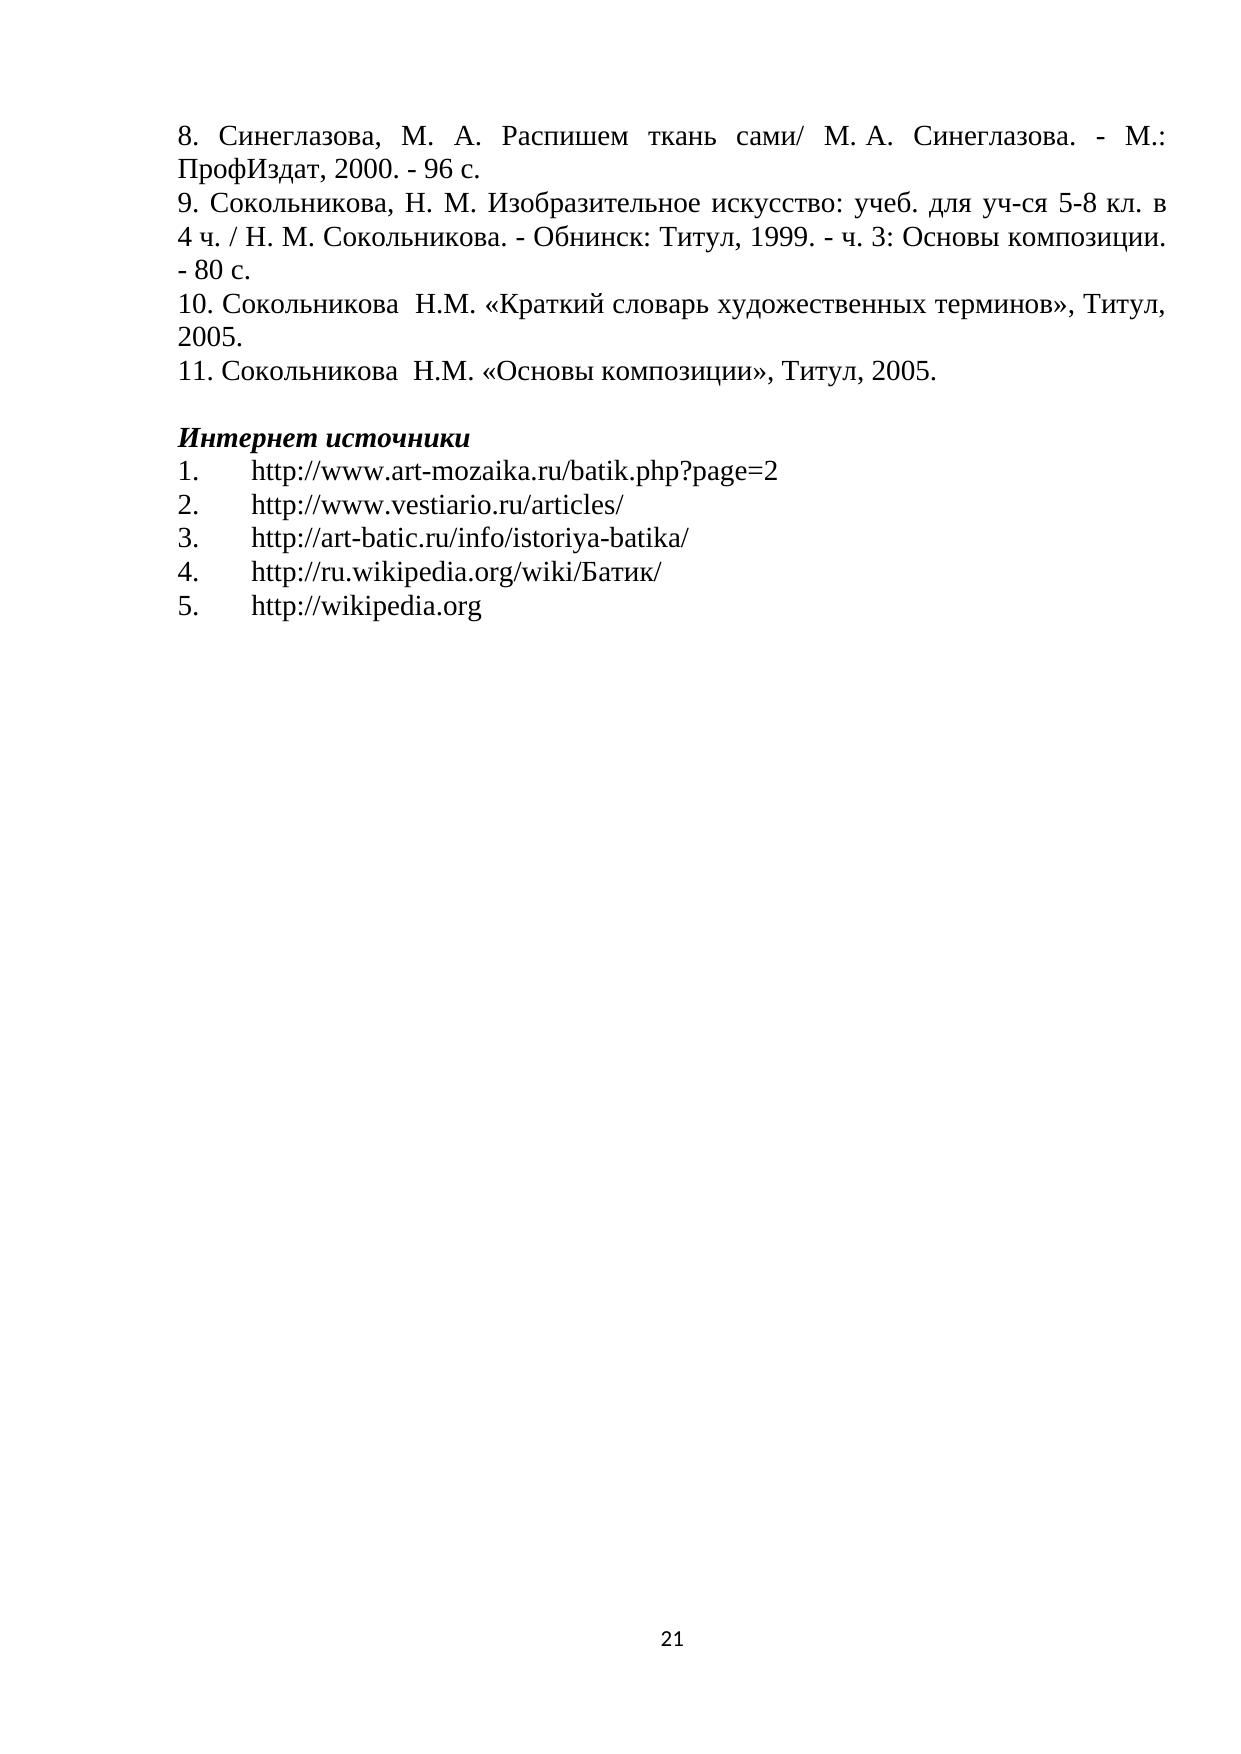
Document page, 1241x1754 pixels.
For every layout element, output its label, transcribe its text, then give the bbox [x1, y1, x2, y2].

text 8. Синеглазова, М. А. Распишем ткань сами/ М. А. Синеглазова. - М.: ПрофИздат, 2000. - 96 с. [177, 118, 1167, 185]
text 10. Сокольникова Н.М. «Краткий словарь художественных терминов», Титул, 2005. [177, 286, 1167, 353]
list http://art-batic.ru/info/istoriya-batika/ [177, 521, 1167, 554]
text 11. Сокольникова Н.М. «Основы композиции», Титул, 2005. [177, 353, 1167, 386]
text Интернет источники [177, 420, 1167, 453]
list http://ru.wikipedia.org/wiki/Батик/ [177, 554, 1167, 588]
text 9. Сокольникова, Н. М. Изобразительное искусство: учеб. для уч-ся 5-8 кл. в 4 ч. / Н. М. Сокольникова. - Обнинск: Титул, 1999. - ч. 3: Основы композиции. - 80 с. [177, 185, 1167, 286]
list http://www.vestiario.ru/articles/ [177, 487, 1167, 521]
list http://www.art-mozaika.ru/batik.php?page=2 [177, 453, 1167, 487]
list http://wikipedia.org [177, 588, 1167, 621]
